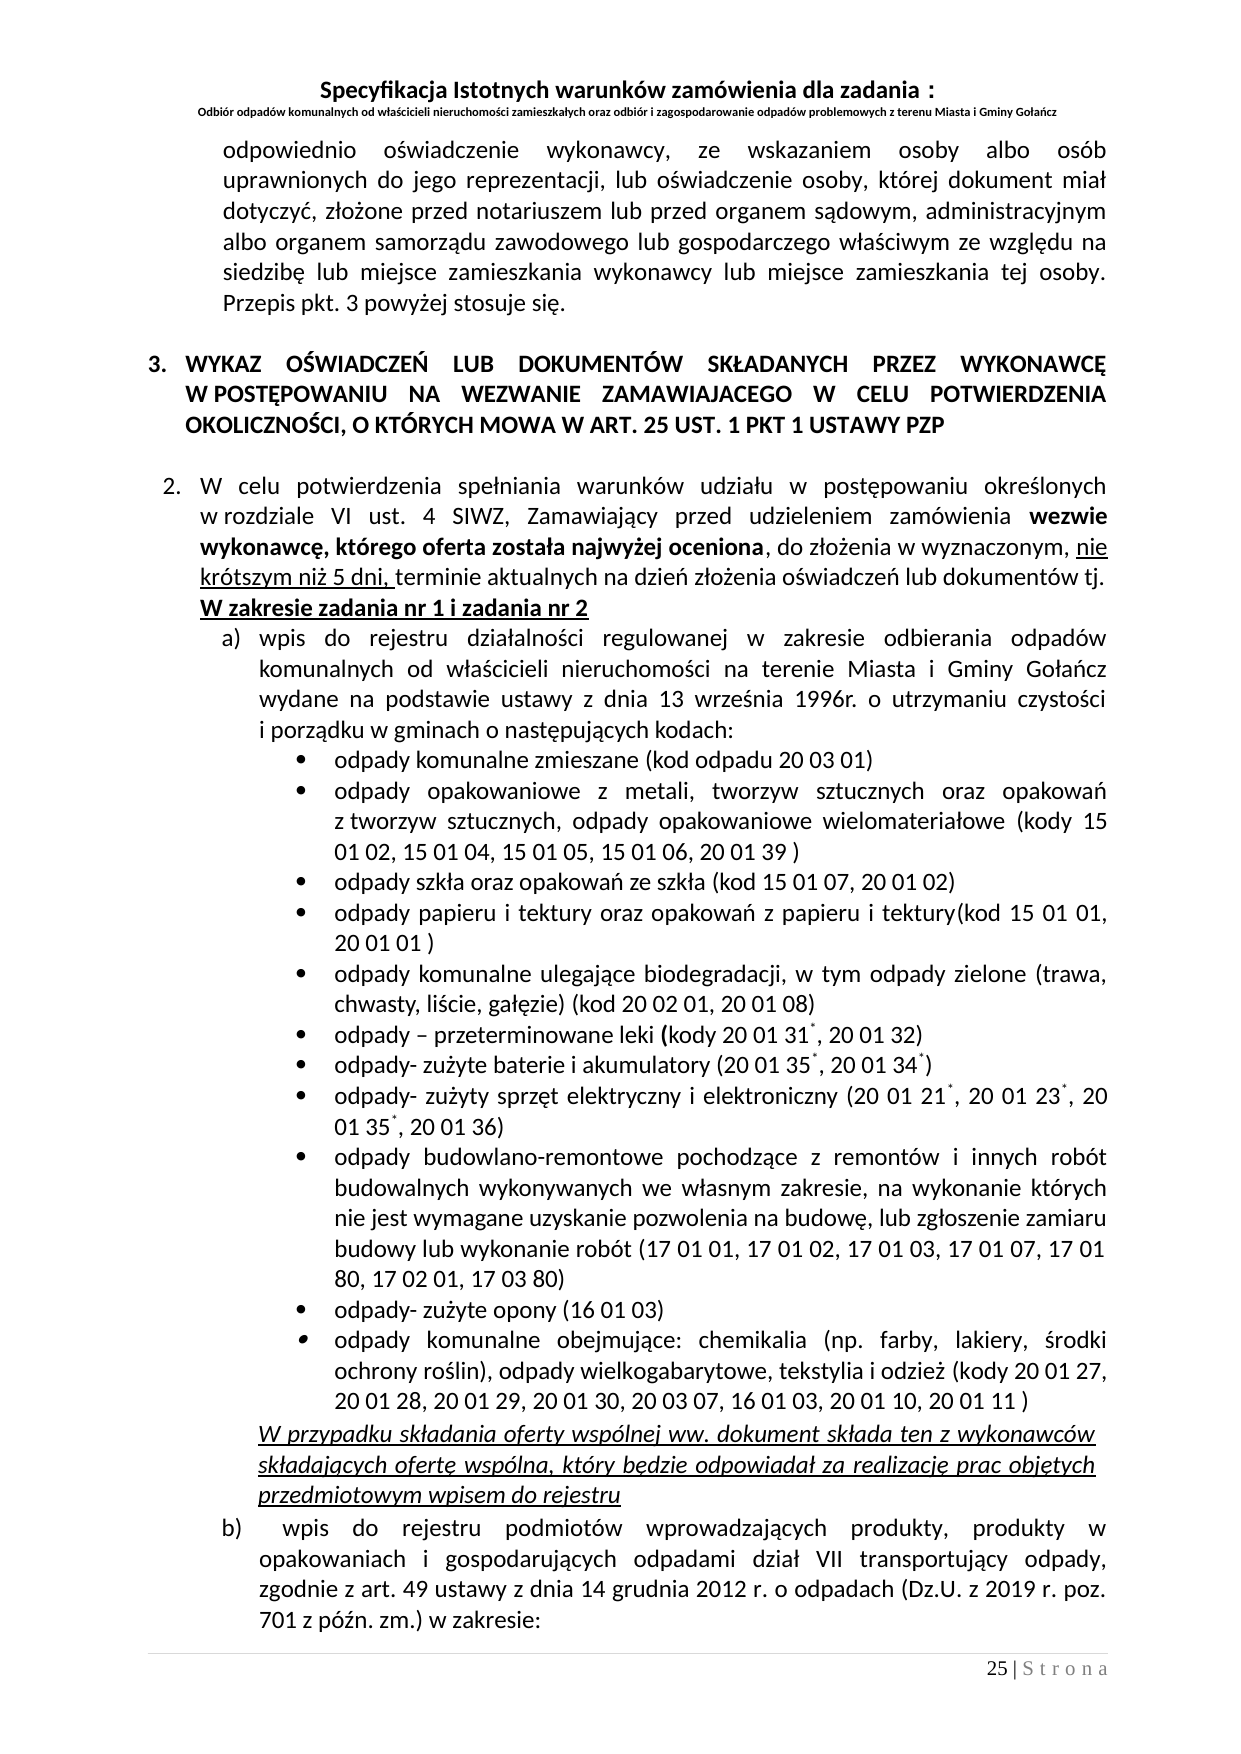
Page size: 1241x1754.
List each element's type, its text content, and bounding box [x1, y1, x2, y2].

list WYKAZ OŚWIADCZEŃ LUB DOKUMENTÓW SKŁADANYCH PRZEZ WYKONAWCĘ W POSTĘPOWANIU NA WEZWANIE ZAMAWIAJACEGO W CELU POTWIERDZENIA OKOLICZNOŚCI, O KTÓRYCH MOWA W ART. 25 UST. 1 PKT 1 USTAWY PZP [148, 348, 1108, 439]
list odpady komunalne ulegające biodegradacji, w tym odpady zielone (trawa, chwasty, liście, gałęzie) (kod 20 02 01, 20 01 08) [297, 958, 1108, 1019]
list W celu potwierdzenia spełniania warunków udziału w postępowaniu określonych w rozdziale VI ust. 4 SIWZ, Zamawiający przed udzieleniem zamówienia wezwie wykonawcę, którego oferta została najwyżej oceniona, do złożenia w wyznaczonym, nie krótszym niż 5 dni, terminie aktualnych na dzień złożenia oświadczeń lub dokumentów tj. [162, 470, 1108, 592]
text W przypadku składania oferty wspólnej ww. dokument składa ten z wykonawców składających ofertę wspólna, który będzie odpowiadał za realizację prac objętych przedmiotowym wpisem do rejestru [258, 1477, 1096, 1510]
list odpady- zużyty sprzęt elektryczny i elektroniczny (20 01 21*, 20 01 23*, 20 01 35*, 20 01 36) [297, 1080, 1108, 1141]
list odpady – przeterminowane leki (kody 20 01 31*, 20 01 32) [297, 1019, 1108, 1050]
text W przypadku składania oferty wspólnej ww. dokument składa ten z wykonawców składających ofertę wspólna, który będzie odpowiadał za realizację prac objętych przedmiotowym wpisem do rejestru [258, 1446, 1096, 1475]
list odpady- zużyte baterie i akumulatory (20 01 35*, 20 01 34*) [297, 1050, 1108, 1080]
list odpady budowlano-remontowe pochodzące z remontów i innych robót budowalnych wykonywanych we własnym zakresie, na wykonanie których nie jest wymagane uzyskanie pozwolenia na budowę, lub zgłoszenie zamiaru budowy lub wykonanie robót (17 01 01, 17 01 02, 17 01 03, 17 01 07, 17 01 80, 17 02 01, 17 03 80) [297, 1141, 1108, 1294]
list odpady szkła oraz opakowań ze szkła (kod 15 01 07, 20 01 02) [297, 867, 1108, 897]
list odpady komunalne zmieszane (kod odpadu 20 03 01) [297, 744, 1108, 775]
list odpady komunalne obejmujące: chemikalia (np. farby, lakiery, środki ochrony roślin), odpady wielkogabarytowe, tekstylia i odzież (kody 20 01 27, 20 01 28, 20 01 29, 20 01 30, 20 03 07, 16 01 03, 20 01 10, 20 01 11 ) [297, 1324, 1108, 1416]
text W przypadku składania oferty wspólnej ww. dokument składa ten z wykonawców składających ofertę wspólna, który będzie odpowiadał za realizację prac objętych przedmiotowym wpisem do rejestru [258, 1418, 1096, 1444]
list odpady opakowaniowe z metali, tworzyw sztucznych oraz opakowań z tworzyw sztucznych, odpady opakowaniowe wielomateriałowe (kody 15 01 02, 15 01 04, 15 01 05, 15 01 06, 20 01 39 ) [297, 775, 1108, 867]
list odpady- zużyte opony (16 01 03) [297, 1294, 1108, 1324]
list wpis do rejestru działalności regulowanej w zakresie odbierania odpadów komunalnych od właścicieli nieruchomości na terenie Miasta i Gminy Gołańcz wydane na podstawie ustawy z dnia 13 września 1996r. o utrzymaniu czystości i porządku w gminach o następujących kodach: [221, 622, 1108, 744]
list odpady papieru i tektury oraz opakowań z papieru i tektury(kod 15 01 01, 20 01 01 ) [297, 897, 1108, 958]
list wpis do rejestru podmiotów wprowadzających produkty, produkty w opakowaniach i gospodarujących odpadami dział VII transportujący odpady, zgodnie z art. 49 ustawy z dnia 14 grudnia 2012 r. o odpadach (Dz.U. z 2019 r. poz. 701 z późn. zm.) w zakresie: [221, 1512, 1108, 1634]
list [185, 134, 1108, 317]
list W zakresie zadania nr 1 i zadania nr 2 [200, 592, 1108, 622]
